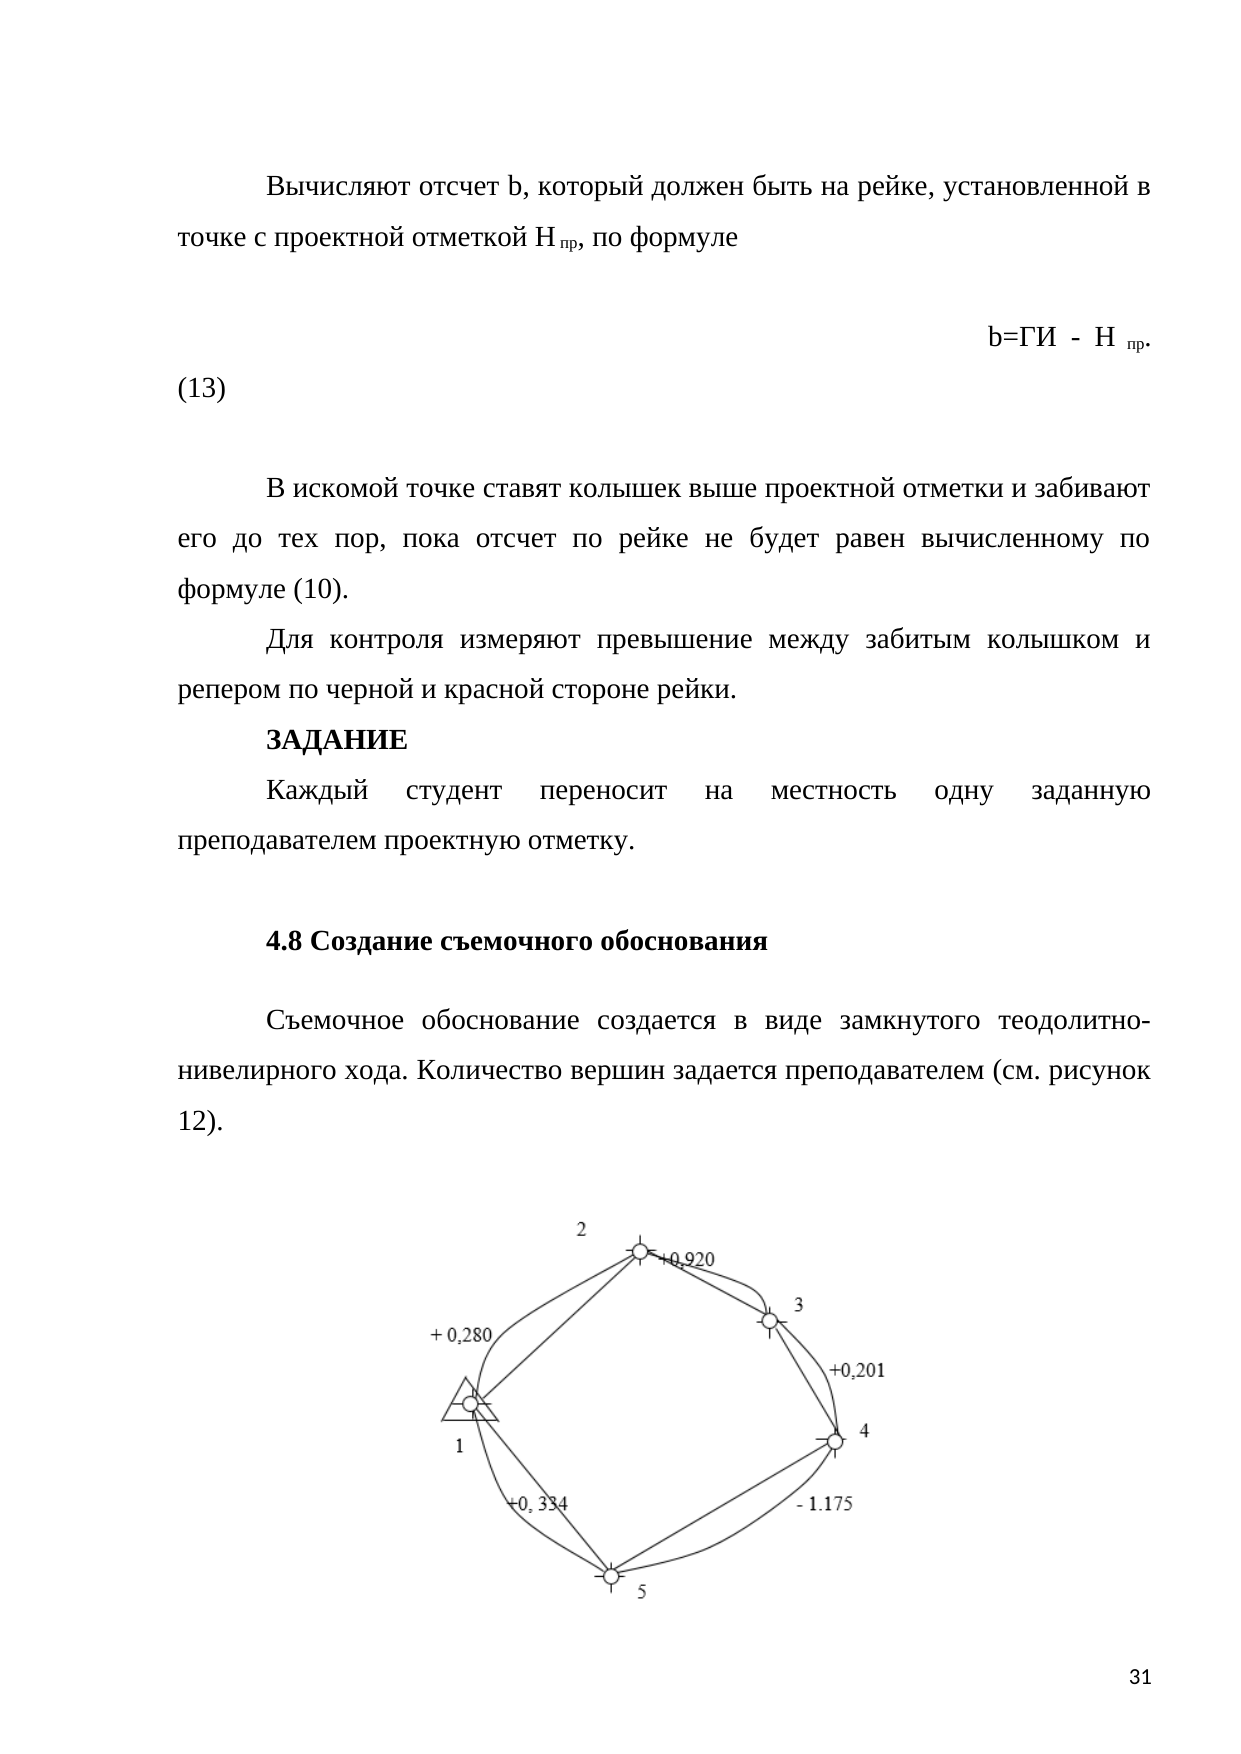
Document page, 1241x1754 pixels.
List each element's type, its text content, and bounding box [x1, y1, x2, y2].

text В искомой точке ставят колышек выше проектной отметки и забивают его до тех пор, пока отсчет по рейке не будет равен вычисленному по формуле (10). [177, 470, 1152, 604]
text Съемочное обоснование создается в виде замкнутого теодолитно-нивелирного хода. Количество вершин задается преподавателем (см. рисунок 12). [177, 1002, 1152, 1136]
text Для контроля измеряют превышение между забитым колышком и репером по черной и красной стороне рейки. [177, 621, 1152, 705]
text b=ГИ - Н пр. (13) [177, 319, 1152, 403]
subtitle 4.8 Создание съемочного обоснования [177, 923, 1152, 957]
text Каждый студент переносит на местность одну заданную преподавателем проектную отметку. [177, 772, 1152, 856]
text ЗАДАНИЕ [177, 722, 1152, 755]
text Вычисляют отсчет b, который должен быть на рейке, установленной в точке с проектной отметкой Н пр, по формуле [177, 168, 1152, 252]
picture [412, 1203, 917, 1619]
